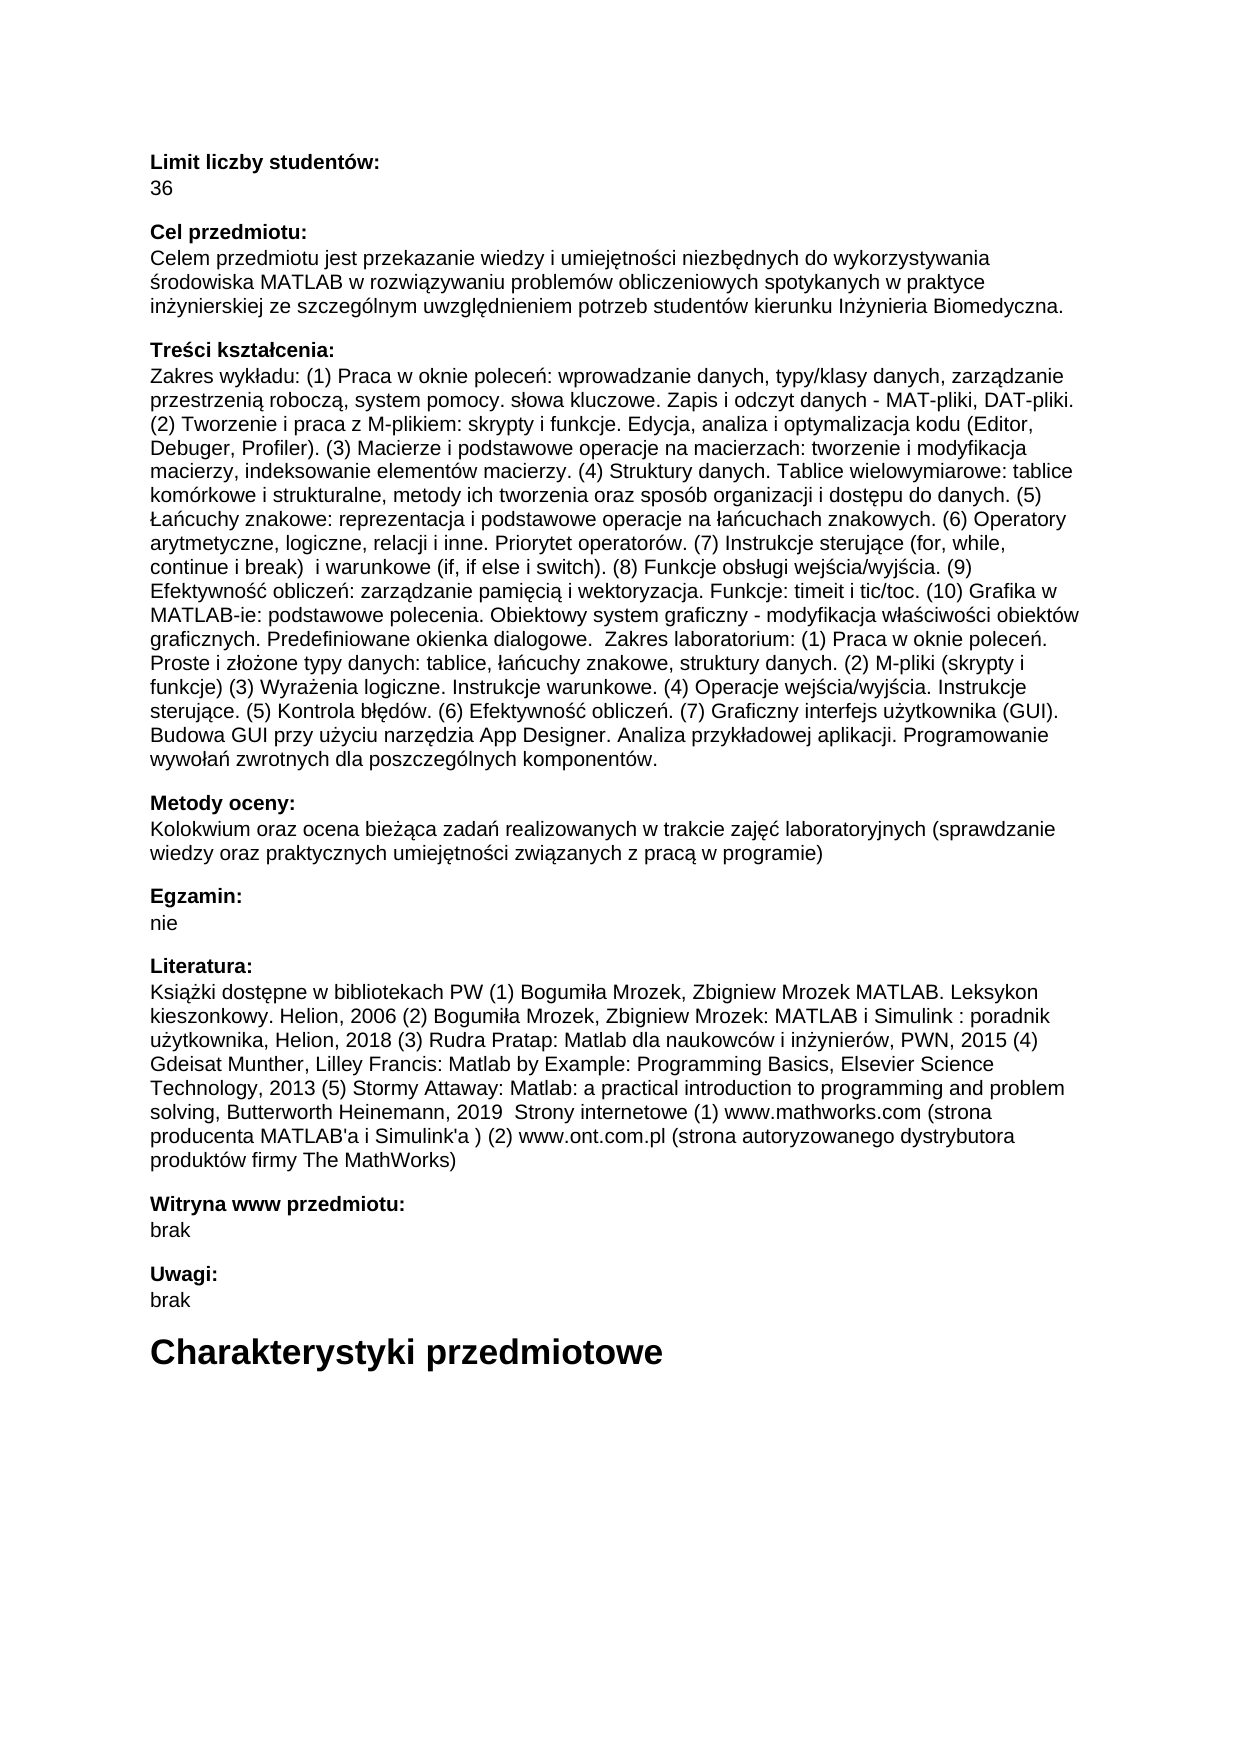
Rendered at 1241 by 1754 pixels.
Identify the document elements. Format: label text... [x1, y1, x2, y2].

text Kolokwium oraz ocena bieżąca zadań realizowanych w trakcie zajęć laboratoryjnych (sprawdzanie wiedzy oraz praktycznych umiejętności związanych z pracą w programie) [150, 817, 1090, 864]
text Literatura: [150, 954, 1090, 978]
text Limit liczby studentów: [150, 150, 1090, 174]
subtitle Charakterystyki przedmiotowe [150, 1331, 1090, 1372]
text Celem przedmiotu jest przekazanie wiedzy i umiejętności niezbędnych do wykorzystywania środowiska MATLAB w rozwiązywaniu problemów obliczeniowych spotykanych w praktyce inżynierskiej ze szczególnym uwzględnieniem potrzeb studentów kierunku Inżynieria Biomedyczna. [150, 246, 1090, 318]
text Książki dostępne w bibliotekach PW (1) Bogumiła Mrozek, Zbigniew Mrozek MATLAB. Leksykon kieszonkowy. Helion, 2006 (2) Bogumiła Mrozek, Zbigniew Mrozek: MATLAB i Simulink : poradnik użytkownika, Helion, 2018 (3) Rudra Pratap: Matlab dla naukowców i inżynierów, PWN, 2015 (4) Gdeisat Munther, Lilley Francis: Matlab by Example: Programming Basics, Elsevier Science Technology, 2013 (5) Stormy Attaway: Matlab: a practical introduction to programming and problem solving, Butterworth Heinemann, 2019 Strony internetowe (1) www.mathworks.com (strona producenta MATLAB'a i Simulink'a ) (2) www.ont.com.pl (strona autoryzowanego dystrybutora produktów firmy The MathWorks) [150, 980, 1090, 1172]
text brak [150, 1218, 1090, 1242]
text Metody oceny: [150, 791, 1090, 814]
text brak [150, 1287, 1090, 1311]
text Egzamin: [150, 884, 1090, 908]
text Zakres wykładu: (1) Praca w oknie poleceń: wprowadzanie danych, typy/klasy danych, zarządzanie przestrzenią roboczą, system pomocy. słowa kluczowe. Zapis i odczyt danych - MAT-pliki, DAT-pliki. (2) Tworzenie i praca z M-plikiem: skrypty i funkcje. Edycja, analiza i optymalizacja kodu (Editor, Debuger, Profiler). (3) Macierze i podstawowe operacje na macierzach: tworzenie i modyfikacja macierzy, indeksowanie elementów macierzy. (4) Struktury danych. Tablice wielowymiarowe: tablice komórkowe i strukturalne, metody ich tworzenia oraz sposób organizacji i dostępu do danych. (5) Łańcuchy znakowe: reprezentacja i podstawowe operacje na łańcuchach znakowych. (6) Operatory arytmetyczne, logiczne, relacji i inne. Priorytet operatorów. (7) Instrukcje sterujące (for, while, continue i break) i warunkowe (if, if else i switch). (8) Funkcje obsługi wejścia/wyjścia. (9) Efektywność obliczeń: zarządzanie pamięcią i wektoryzacja. Funkcje: timeit i tic/toc. (10) Grafika w MATLAB-ie: podstawowe polecenia. Obiektowy system graficzny - modyfikacja właściwości obiektów graficznych. Predefiniowane okienka dialogowe. Zakres laboratorium: (1) Praca w oknie poleceń. Proste i złożone typy danych: tablice, łańcuchy znakowe, struktury danych. (2) M-pliki (skrypty i funkcje) (3) Wyrażenia logiczne. Instrukcje warunkowe. (4) Operacje wejścia/wyjścia. Instrukcje sterujące. (5) Kontrola błędów. (6) Efektywność obliczeń. (7) Graficzny interfejs użytkownika (GUI). Budowa GUI przy użyciu narzędzia App Designer. Analiza przykładowej aplikacji. Programowanie wywołań zwrotnych dla poszczególnych komponentów. [150, 363, 1090, 771]
text 36 [150, 176, 1090, 200]
text Treści kształcenia: [150, 337, 1090, 361]
text Witryna www przedmiotu: [150, 1192, 1090, 1216]
text Cel przedmiotu: [150, 220, 1090, 244]
text Uwagi: [150, 1261, 1090, 1285]
text nie [150, 910, 1090, 934]
